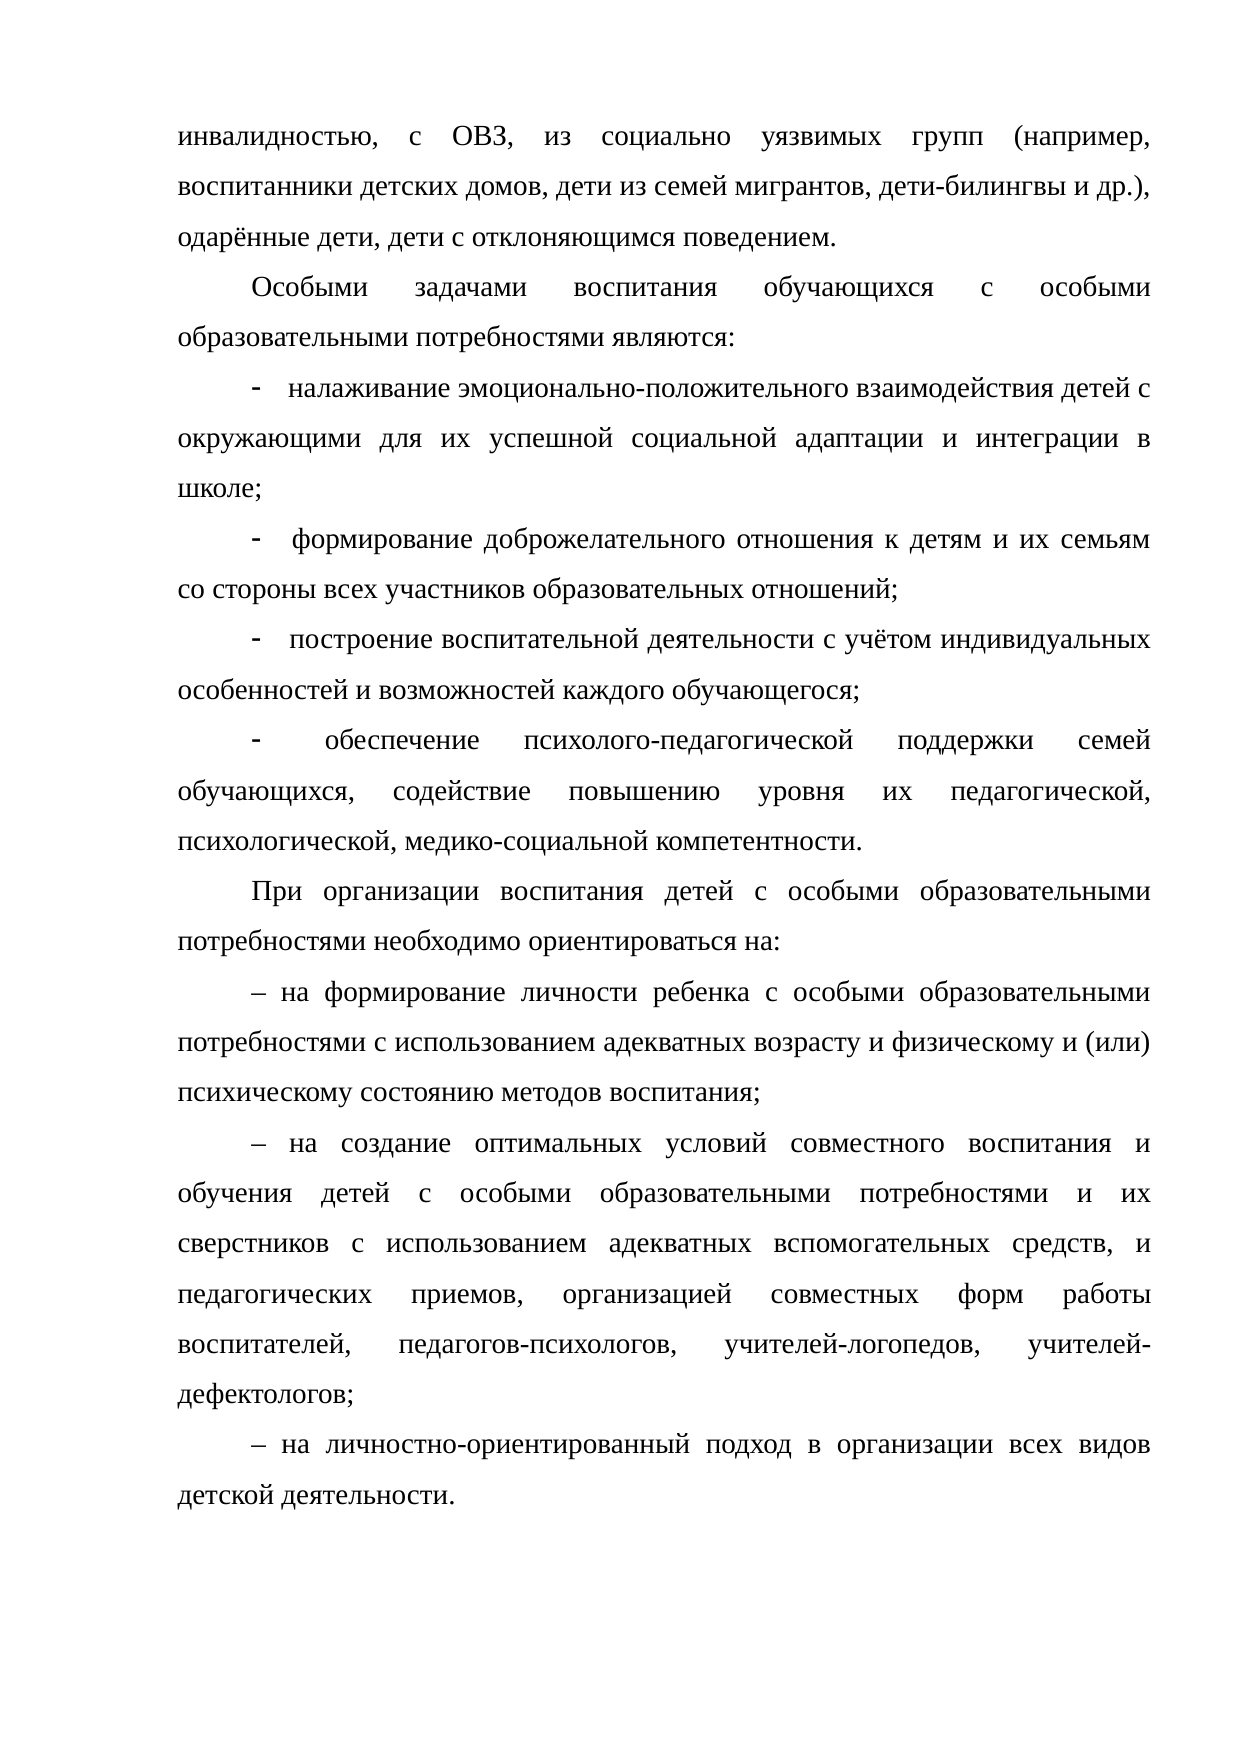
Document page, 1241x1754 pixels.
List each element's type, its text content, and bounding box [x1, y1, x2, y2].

text – на создание оптимальных условий совместного воспитания и обучения детей с особыми образовательными потребностями и их сверстников с использованием адекватных вспомогательных средств, и педагогических приемов, организацией совместных форм работы воспитателей, педагогов-психологов, учителей-логопедов, учителей-дефектологов; [177, 1125, 1152, 1410]
text – на формирование личности ребенка с особыми образовательными потребностями с использованием адекватных возрасту и физическому и (или) психическому состоянию методов воспитания; [177, 974, 1152, 1108]
text При организации воспитания детей с особыми образовательными потребностями необходимо ориентироваться на: [177, 873, 1152, 957]
text – на личностно-ориентированный подход в организации всех видов детской деятельности. [177, 1427, 1152, 1511]
list налаживание эмоционально-положительного взаимодействия детей с окружающими для их успешной социальной адаптации и интеграции в школе; [177, 370, 1152, 504]
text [177, 118, 1152, 252]
list обеспечение психолого-педагогической поддержки семей обучающихся, содействие повышению уровня их педагогической, психологической, медико-социальной компетентности. [177, 722, 1152, 856]
list формирование доброжелательного отношения к детям и их семьям со стороны всех участников образовательных отношений; [177, 521, 1152, 605]
text Особыми задачами воспитания обучающихся с особыми образовательными потребностями являются: [177, 269, 1152, 353]
list построение воспитательной деятельности с учётом индивидуальных особенностей и возможностей каждого обучающегося; [177, 621, 1152, 705]
